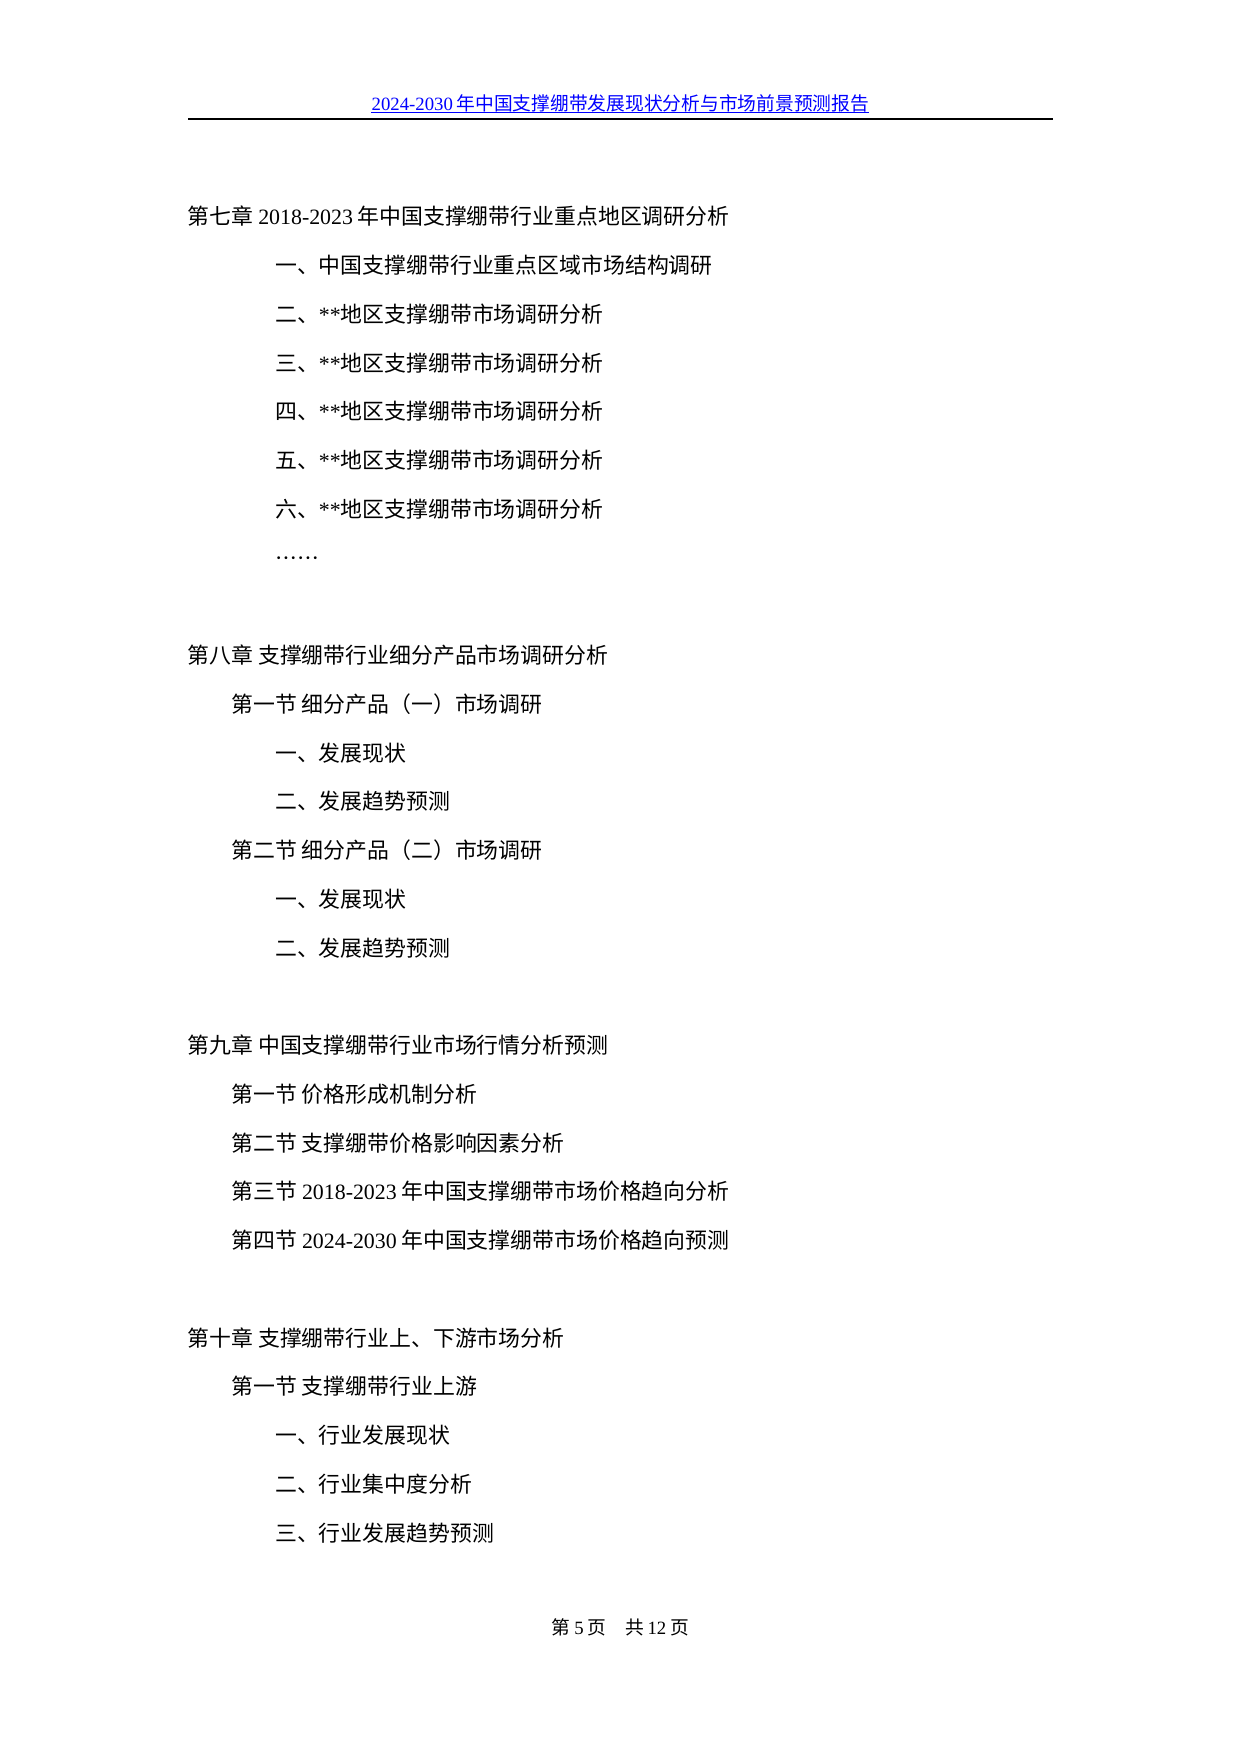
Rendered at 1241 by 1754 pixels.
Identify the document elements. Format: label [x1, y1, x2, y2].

text [187, 150, 1053, 1548]
